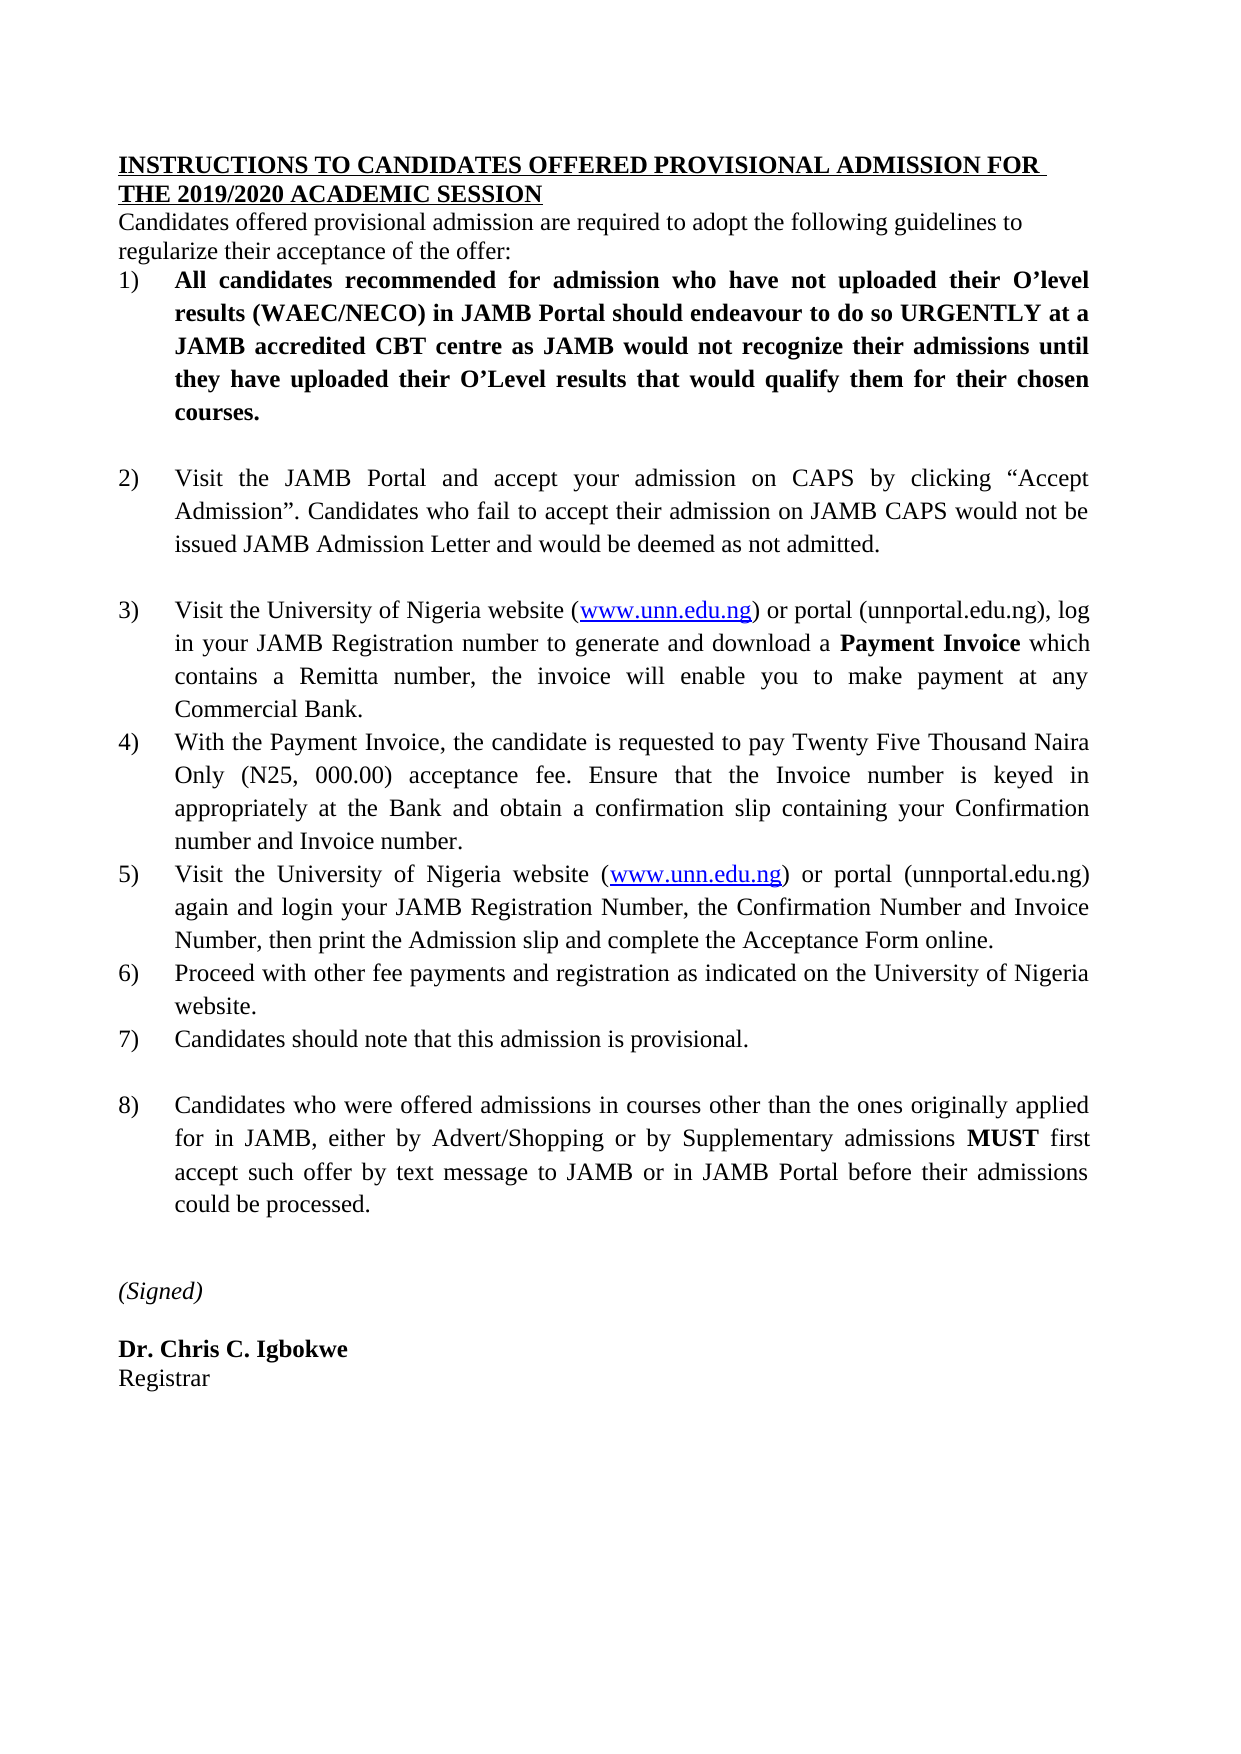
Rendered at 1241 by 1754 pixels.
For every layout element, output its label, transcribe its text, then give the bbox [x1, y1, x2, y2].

text Candidates offered provisional admission are required to adopt the following guidelines to regularize their acceptance of the offer: [118, 207, 1090, 265]
list Candidates should note that this admission is provisional. [118, 1024, 1090, 1053]
list Visit the University of Nigeria website (www.unn.edu.ng) or portal (unnportal.edu.ng), log in your JAMB Registration number to generate and download a Payment Invoice which contains a Remitta number, the invoice will enable you to make payment at any Commercial Bank. [118, 595, 1090, 723]
list All candidates recommended for admission who have not uploaded their O’level results (WAEC/NECO) in JAMB Portal should endeavour to do so URGENTLY at a JAMB accredited CBT centre as JAMB would not recognize their admissions until they have uploaded their O’Level results that would qualify them for their chosen courses. [118, 265, 1090, 426]
list Visit the University of Nigeria website (www.unn.edu.ng) or portal (unnportal.edu.ng) again and login your JAMB Registration Number, the Confirmation Number and Invoice Number, then print the Admission slip and complete the Acceptance Form online. [118, 859, 1090, 954]
list Proceed with other fee payments and registration as indicated on the University of Nigeria website. [118, 958, 1090, 1020]
text INSTRUCTIONS TO CANDIDATES OFFERED PROVISIONAL ADMISSION FOR THE 2019/2020 ACADEMIC SESSION [118, 150, 1090, 207]
text (Signed) [118, 1276, 1090, 1305]
list Candidates who were offered admissions in courses other than the ones originally applied for in JAMB, either by Advert/Shopping or by Supplementary admissions MUST first accept such offer by text message to JAMB or in JAMB Portal before their admissions could be processed. [118, 1091, 1090, 1218]
list With the Payment Invoice, the candidate is requested to pay Twenty Five Thousand Naira Only (N25, 000.00) acceptance fee. Ensure that the Invoice number is keyed in appropriately at the Bank and obtain a confirmation slip containing your Confirmation number and Invoice number. [118, 727, 1090, 855]
text Dr. Chris C. Igbokwe [118, 1334, 1090, 1363]
text Registrar [118, 1363, 1090, 1391]
list Visit the JAMB Portal and accept your admission on CAPS by clicking “Accept Admission”. Candidates who fail to accept their admission on JAMB CAPS would not be issued JAMB Admission Letter and would be deemed as not admitted. [118, 463, 1090, 558]
